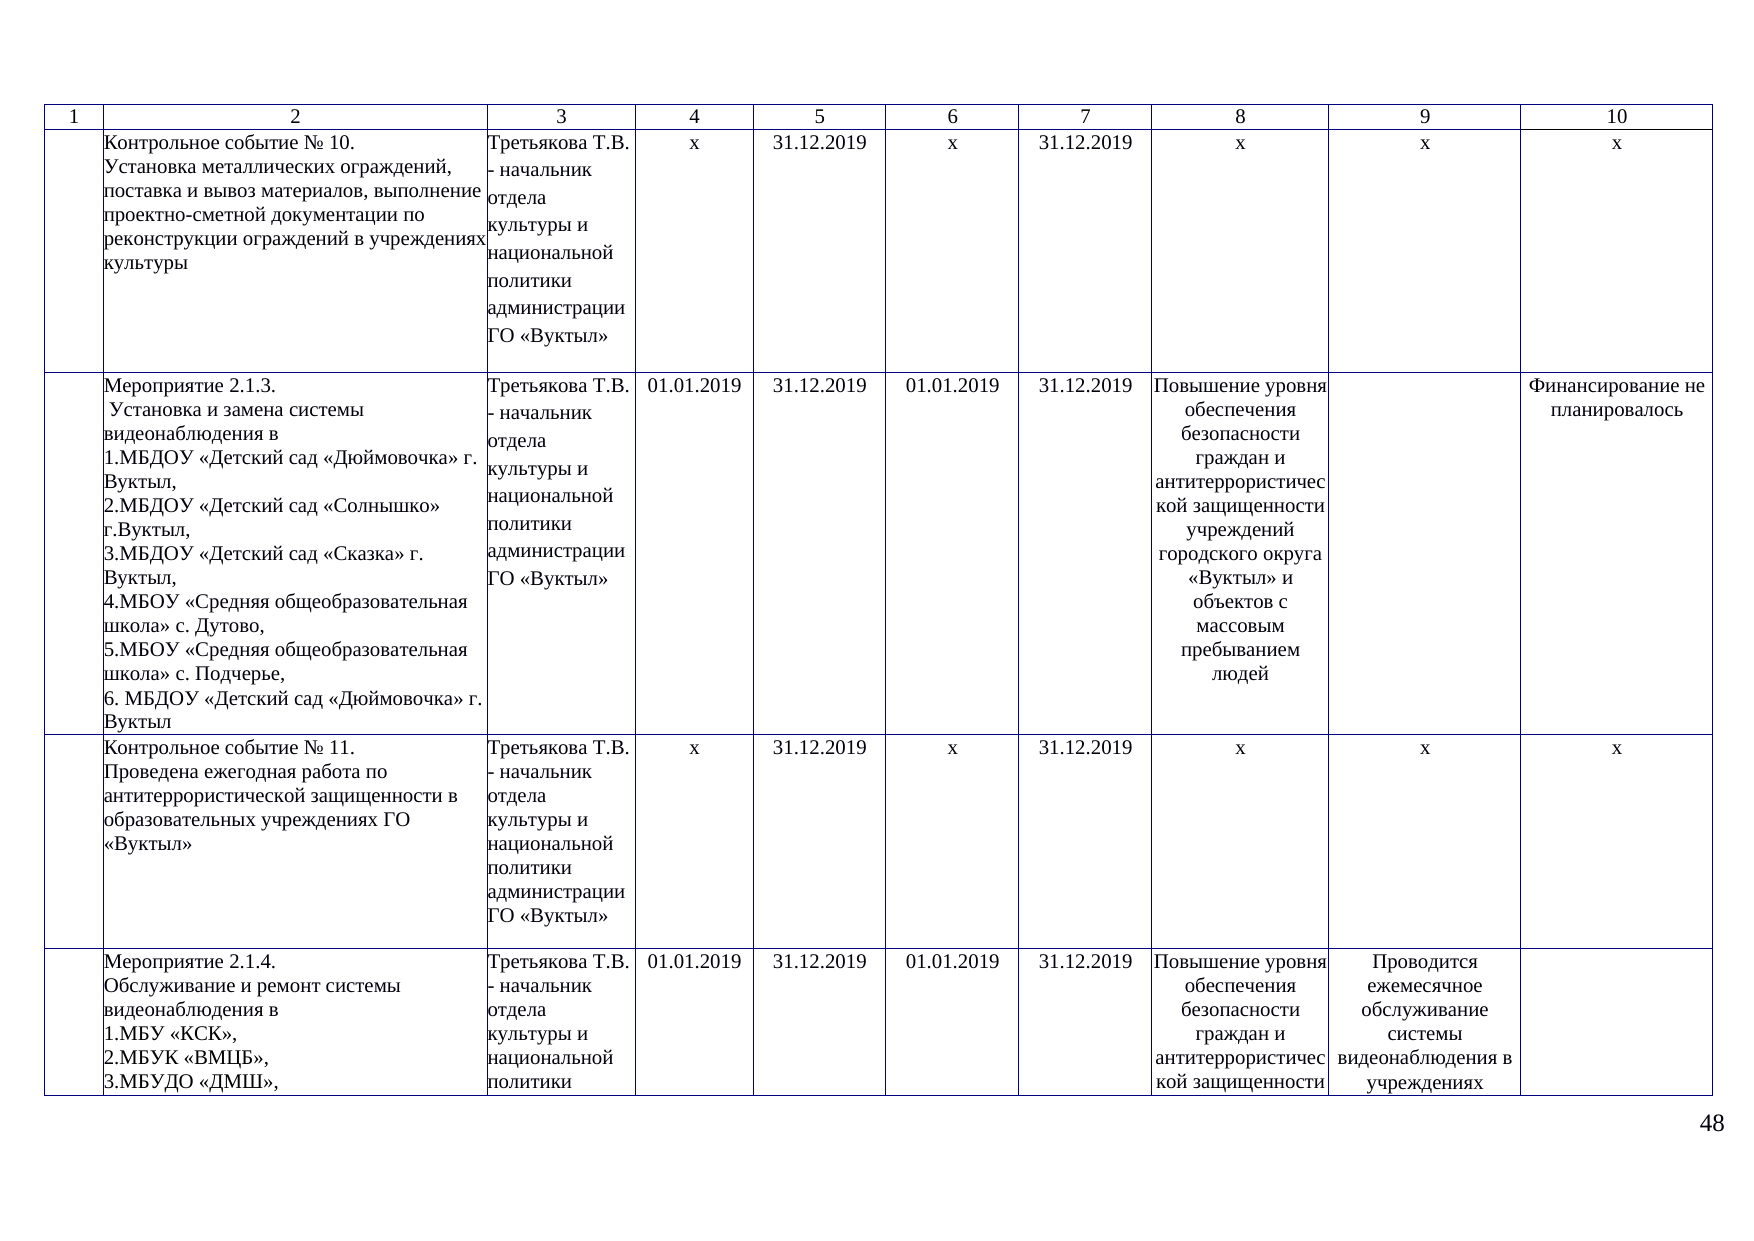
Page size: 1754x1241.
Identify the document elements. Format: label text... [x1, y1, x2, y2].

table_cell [1152, 949, 1328, 1095]
table_cell 31.12.2019 [754, 949, 885, 1095]
table_cell 31.12.2019 [1019, 735, 1151, 948]
table_cell [1521, 949, 1712, 1095]
table_header 9 [1329, 105, 1520, 128]
table_cell [45, 973, 103, 1095]
table_cell 31.12.2019 [1019, 373, 1151, 733]
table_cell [488, 130, 635, 372]
table_cell [45, 759, 103, 948]
table_cell 31.12.2019 [754, 373, 885, 733]
table_cell [1329, 373, 1520, 733]
table_cell х [1329, 130, 1520, 372]
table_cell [104, 949, 487, 1095]
table_cell х [636, 130, 753, 372]
table_header 1 [45, 105, 103, 128]
table_cell х [636, 735, 753, 948]
table_cell х [886, 735, 1018, 948]
table_cell х [1521, 735, 1712, 948]
table_cell Контрольное событие № 10. Установка металлических ограждений, поставка и вывоз материалов, выполнение проектно-сметной документации по реконструкции ограждений в учреждениях культуры [104, 130, 487, 372]
table_header 8 [1152, 105, 1328, 128]
table_cell х [1152, 735, 1328, 948]
table_cell 01.01.2019 [636, 373, 753, 733]
table_header 10 [1521, 105, 1712, 128]
table_cell 01.01.2019 [886, 949, 1018, 1095]
table_cell Финансирование не планировалось х [1521, 130, 1712, 372]
table_cell 31.12.2019 [1019, 130, 1151, 372]
table_header 5 [754, 105, 885, 128]
table_cell х [1152, 130, 1328, 372]
table_cell [45, 397, 103, 733]
table_cell х [1329, 735, 1520, 948]
table_cell х [886, 130, 1018, 372]
table_cell Третьякова Т.В. - начальник отдела культуры и национальной политики администрации ГО «Вуктыл» [488, 373, 635, 733]
table_cell 31.12.2019 [754, 735, 885, 948]
table_cell 31.12.2019 [754, 130, 885, 372]
table_cell Мероприятие 2.1.3. Установка и замена системы видеонаблюдения в 1.МБДОУ «Детский сад «Дюймовочка» г. Вуктыл, 2.МБДОУ «Детский сад «Солнышко» г.Вуктыл, 3.МБДОУ «Детский сад «Сказка» г. Вуктыл, 4.МБОУ «Средняя общеобразовательная школа» с. Дутово, 5.МБОУ «Средняя общеобразовательная школа» с. Подчерье, 6. МБДОУ «Детский сад «Дюймовочка» г. Вуктыл [104, 373, 487, 733]
table_cell 01.01.2019 [636, 949, 753, 1095]
table_header 6 [886, 105, 1018, 128]
table_cell Финансирование не планировалось [1521, 373, 1712, 733]
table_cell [488, 949, 635, 1095]
table_header 2 [104, 105, 487, 128]
table_header 4 [636, 105, 753, 128]
table_cell Третьякова Т.В. - начальник отдела культуры и национальной политики администрации ГО «Вуктыл» [488, 735, 635, 948]
table_header 3 [488, 105, 635, 128]
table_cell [1329, 949, 1520, 1095]
table_cell [45, 154, 103, 372]
table_cell 01.01.2019 [886, 373, 1018, 733]
table_cell 31.12.2019 [1019, 949, 1151, 1095]
table_cell Контрольное событие № 11. Проведена ежегодная работа по антитеррористической защищенности в образовательных учреждениях ГО «Вуктыл» [104, 735, 487, 948]
table_header 7 [1019, 105, 1151, 128]
